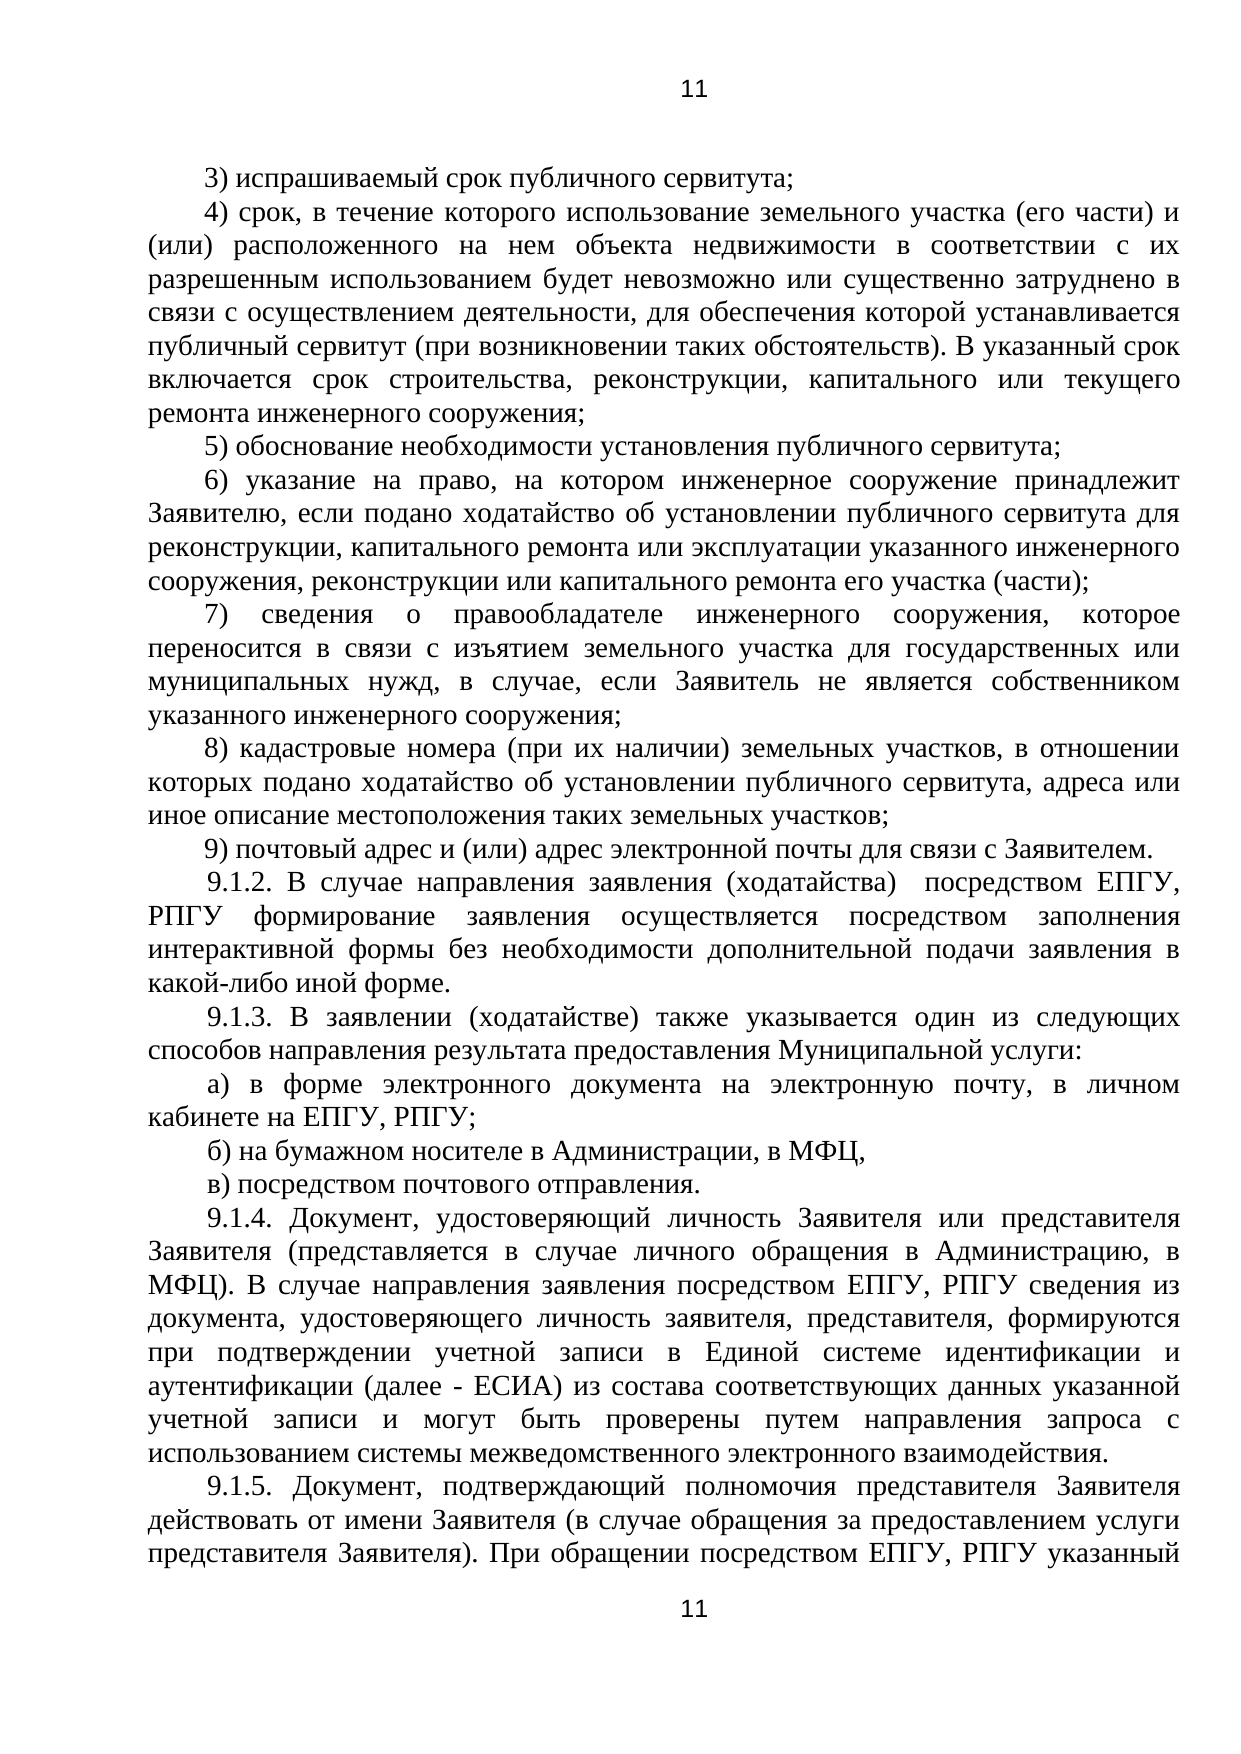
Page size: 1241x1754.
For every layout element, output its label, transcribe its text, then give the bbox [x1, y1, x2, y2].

text 5) обоснование необходимости установления публичного сервитута; [148, 428, 1181, 462]
text б) на бумажном носителе в Администрации, в МФЦ, [148, 1133, 1181, 1166]
text 8) кадастровые номера (при их наличии) земельных участков, в отношении которых подано ходатайство об установлении публичного сервитута, адреса или иное описание местоположения таких земельных участков; [148, 730, 1181, 831]
text 4) срок, в течение которого использование земельного участка (его части) и (или) расположенного на нем объекта недвижимости в соответствии с их разрешенным использованием будет невозможно или существенно затруднено в связи с осуществлением деятельности, для обеспечения которой устанавливается публичный сервитут (при возникновении таких обстоятельств). В указанный срок включается срок строительства, реконструкции, капитального или текущего ремонта инженерного сооружения; [148, 194, 1181, 428]
text в) посредством почтового отправления. [148, 1166, 1181, 1200]
text а) в форме электронного документа на электронную почту, в личном кабинете на ЕПГУ, РПГУ; [148, 1066, 1181, 1133]
text 9) почтовый адрес и (или) адрес электронной почты для связи с Заявителем. [148, 831, 1181, 864]
text 7) сведения о правообладателе инженерного сооружения, которое переносится в связи с изъятием земельного участка для государственных или муниципальных нужд, в случае, если Заявитель не является собственником указанного инженерного сооружения; [148, 596, 1181, 730]
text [148, 1468, 1181, 1569]
text 6) указание на право, на котором инженерное сооружение принадлежит Заявителю, если подано ходатайство об установлении публичного сервитута для реконструкции, капитального ремонта или эксплуатации указанного инженерного сооружения, реконструкции или капитального ремонта его участка (части); [148, 462, 1181, 596]
text 3) испрашиваемый срок публичного сервитута; [148, 160, 1181, 194]
text 9.1.3. В заявлении (ходатайстве) также указывается один из следующих способов направления результата предоставления Муниципальной услуги: [148, 999, 1181, 1066]
text 9.1.2. В случае направления заявления (ходатайства) посредством ЕПГУ, РПГУ формирование заявления осуществляется посредством заполнения интерактивной формы без необходимости дополнительной подачи заявления в какой-либо иной форме. [148, 864, 1181, 999]
text 9.1.4. Документ, удостоверяющий личность Заявителя или представителя Заявителя (представляется в случае личного обращения в Администрацию, в МФЦ). В случае направления заявления посредством ЕПГУ, РПГУ сведения из документа, удостоверяющего личность заявителя, представителя, формируются при подтверждении учетной записи в Единой системе идентификации и аутентификации (далее - ЕСИА) из состава соответствующих данных указанной учетной записи и могут быть проверены путем направления запроса с использованием системы межведомственного электронного взаимодействия. [148, 1200, 1181, 1468]
